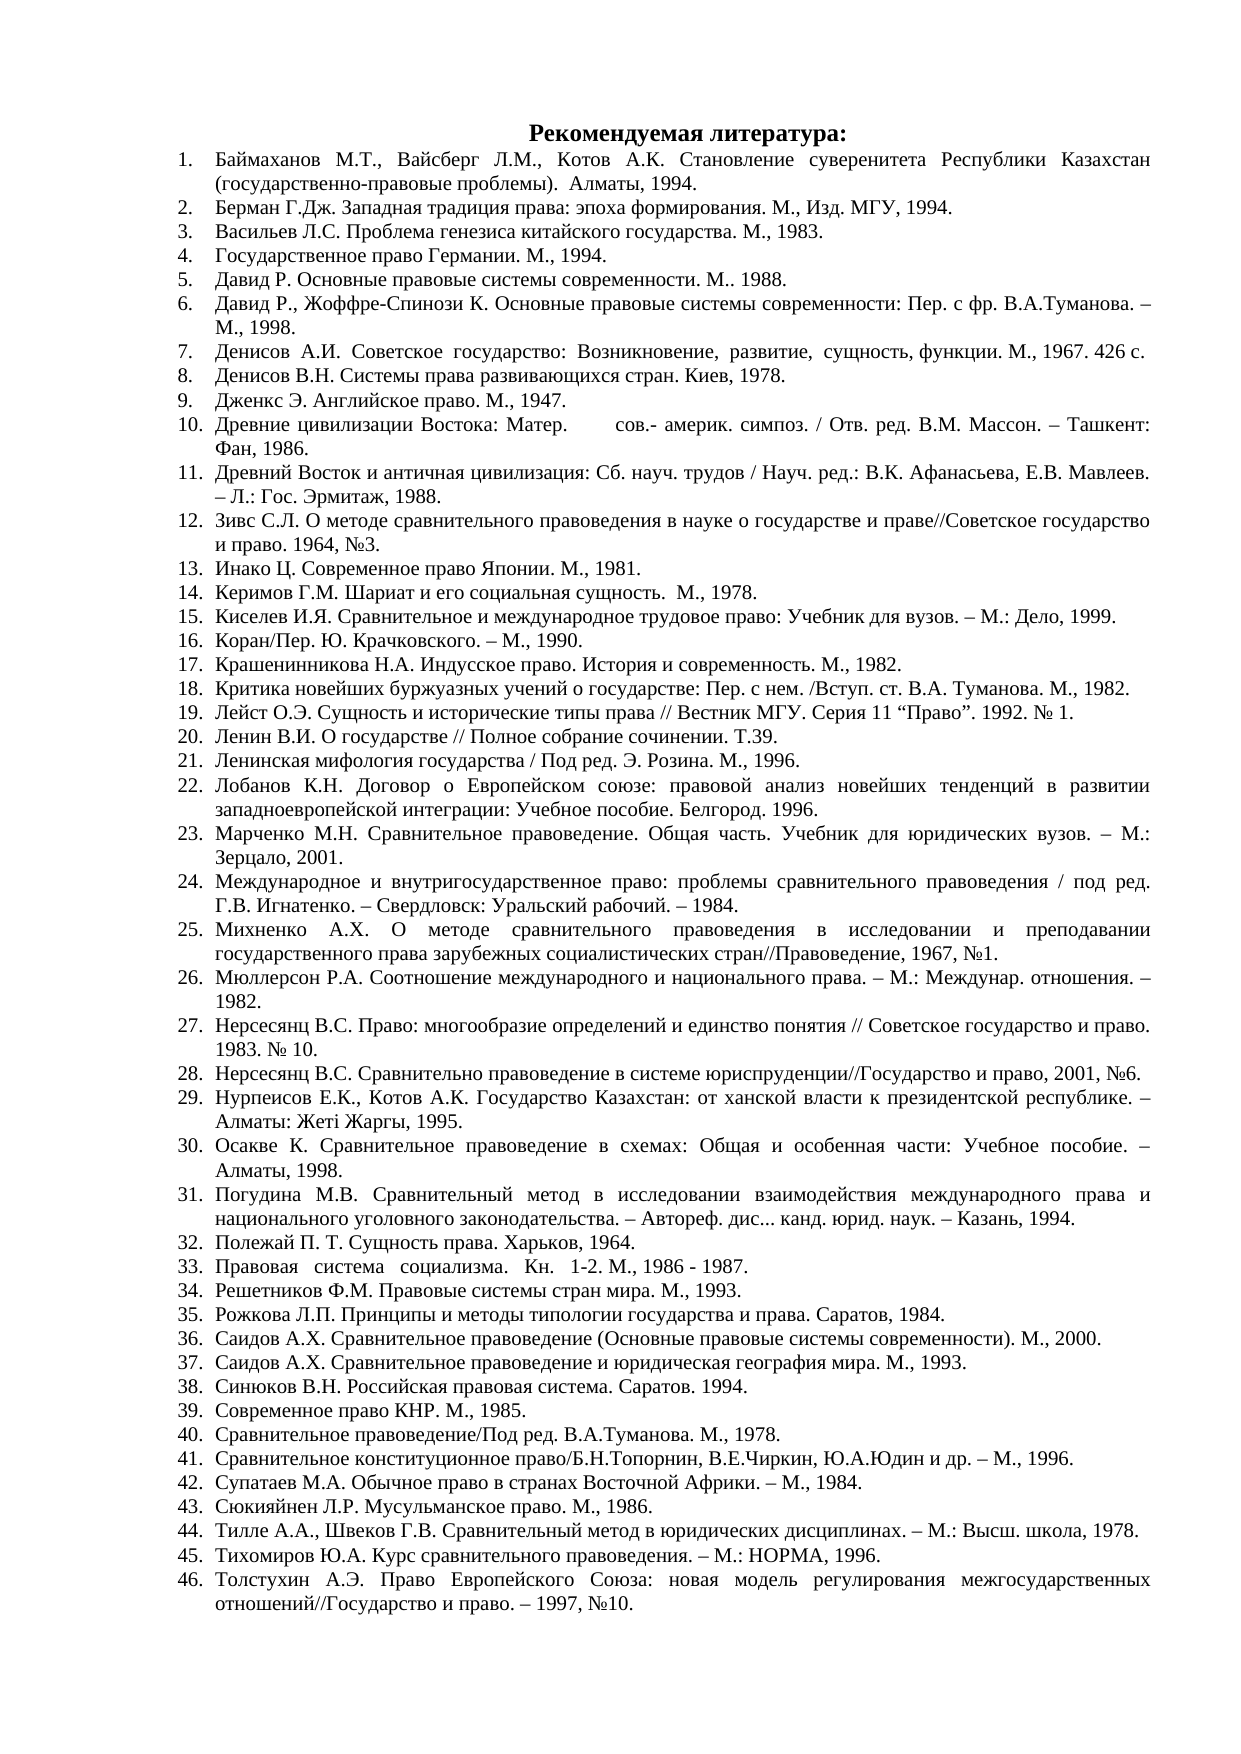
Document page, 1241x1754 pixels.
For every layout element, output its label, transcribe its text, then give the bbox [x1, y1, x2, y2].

list Зивс С.Л. О методе сравнительного правоведения в науке о государстве и праве//Советское государство и право. 1964, №3. [177, 508, 1152, 556]
list Мюллерсон Р.А. Соотношение международного и национального права. – М.: Междунар. отношения. – 1982. [177, 965, 1152, 1013]
list Полежай П. Т. Сущность права. Харьков, 1964. [177, 1230, 1152, 1254]
list Коран/Пер. Ю. Крачковского. – М., 1990. [177, 628, 1152, 652]
list Древний Восток и античная цивилизация: Сб. науч. трудов / Науч. ред.: В.К. Афанасьева, Е.В. Мавлеев. – Л.: Гос. Эрмитаж, 1988. [177, 460, 1152, 508]
list Рожкова Л.П. Принципы и методы типологии государства и права. Саратов, 1984. [177, 1302, 1152, 1326]
list Крашенинникова Н.А. Индусское право. История и современность. М., 1982. [177, 652, 1152, 676]
list Правовая система социализма. Кн. 1-2. М., 1986 - 1987. [177, 1254, 1152, 1278]
list Сюкияйнен Л.Р. Мусульманское право. М., 1986. [177, 1494, 1152, 1518]
list Киселев И.Я. Сравнительное и международное трудовое право: Учебник для вузов. – М.: Дело, 1999. [177, 604, 1152, 628]
list Современное право КНР. М., 1985. [177, 1398, 1152, 1422]
list Лейст О.Э. Сущность и исторические типы права // Вестник МГУ. Серия 11 “Право”. 1992. № 1. [177, 700, 1152, 724]
list Толстухин А.Э. Право Европейского Союза: новая модель регулирования межгосударственных отношений//Государство и право. – 1997, №10. [177, 1567, 1152, 1615]
list Тилле А.А., Швеков Г.В. Сравнительный метод в юридических дисциплинах. – М.: Высш. школа, 1978. [177, 1518, 1152, 1542]
list Васильев Л.С. Проблема генезиса китайского государства. М., 1983. [177, 219, 1152, 243]
list Марченко М.Н. Сравнительное правоведение. Общая часть. Учебник для юридических вузов. – М.: Зерцало, 2001. [177, 821, 1152, 869]
list Государственное право Германии. М., 1994. [177, 243, 1152, 267]
list Сравнительное правоведение/Под ред. В.А.Туманова. М., 1978. [177, 1422, 1152, 1446]
list Керимов Г.М. Шариат и его социальная сущность. М., 1978. [177, 580, 1152, 604]
list Синюков В.Н. Российская правовая система. Саратов. 1994. [177, 1374, 1152, 1398]
list Денисов В.Н. Системы права развивающихся стран. Киев, 1978. [177, 363, 1152, 387]
list Михненко А.Х. О методе сравнительного правоведения в исследовании и преподавании государственного права зарубежных социалистических стран//Правоведение, 1967, №1. [177, 917, 1152, 965]
list Саидов А.Х. Сравнительное правоведение (Основные правовые системы современности). М., 2000. [177, 1326, 1152, 1350]
list Нурпеисов Е.К., Котов А.К. Государство Казахстан: от ханской власти к президентской республике. – Алматы: Жетi Жаргы, 1995. [177, 1085, 1152, 1133]
list Лобанов К.Н. Договор о Европейском союзе: правовой анализ новейших тенденций в развитии западноевропейской интеграции: Учебное пособие. Белгород. 1996. [177, 772, 1152, 821]
list Погудина М.В. Сравнительный метод в исследовании взаимодействия международного права и национального уголовного законодательства. – Автореф. дис... канд. юрид. наук. – Казань, 1994. [177, 1182, 1152, 1230]
list Нерсесянц В.С. Сравнительно правоведение в системе юриспруденции//Государство и право, 2001, №6. [177, 1061, 1152, 1085]
list Ленин В.И. О государстве // Полное собрание сочинении. Т.39. [177, 724, 1152, 748]
list Осакве К. Сравнительное правоведение в схемах: Общая и особенная части: Учебное пособие. – Алматы, 1998. [177, 1133, 1152, 1182]
list Древние цивилизации Востока: Матер. сов.- америк. симпоз. / Отв. ред. В.М. Массон. – Ташкент: Фан, 1986. [177, 412, 1152, 460]
list Инако Ц. Современное право Японии. М., 1981. [177, 556, 1152, 580]
list Баймаханов М.Т., Вайсберг Л.М., Котов А.К. Становление суверенитета Республики Казахстан (государственно-правовые проблемы). Алматы, 1994. [177, 147, 1152, 195]
list Саидов А.Х. Сравнительное правоведение и юридическая география мира. М., 1993. [177, 1350, 1152, 1374]
list Критика новейших буржуазных учений о государстве: Пер. с нем. /Вступ. ст. В.А. Туманова. М., 1982. [177, 676, 1152, 700]
list Сравнительное конституционное право/Б.Н.Топорнин, В.Е.Чиркин, Ю.А.Юдин и др. – М., 1996. [177, 1446, 1152, 1470]
list Международное и внутригосударственное право: проблемы сравнительного правоведения / под ред. Г.В. Игнатенко. – Свердловск: Уральский рабочий. – 1984. [177, 869, 1152, 917]
text Рекомендуемая литература: [177, 118, 1152, 147]
list Давид Р., Жоффре-Спинози К. Основные правовые системы современности: Пер. с фр. В.А.Туманова. – М., 1998. [177, 291, 1152, 339]
list Нерсесянц В.С. Право: многообразие определений и единство понятия // Советское государство и право. 1983. № 10. [177, 1013, 1152, 1061]
list Дженкс Э. Английское право. М., 1947. [177, 387, 1152, 412]
list Супатаев М.А. Обычное право в странах Восточной Африки. – М., 1984. [177, 1470, 1152, 1494]
list Давид Р. Основные правовые системы современности. М.. 1988. [177, 267, 1152, 291]
list Решетников Ф.М. Правовые системы стран мира. М., 1993. [177, 1278, 1152, 1302]
list Ленинская мифология государства / Под ред. Э. Розина. М., 1996. [177, 748, 1152, 772]
list Берман Г.Дж. Западная традиция права: эпоха формирования. М., Изд. МГУ, 1994. [177, 195, 1152, 219]
list Денисов А.И. Советское государство: Возникновение, развитие, сущность, функции. М., 1967. 426 с. [177, 339, 1152, 363]
list Тихомиров Ю.А. Курс сравнительного правоведения. – М.: НОРМА, 1996. [177, 1542, 1152, 1567]
